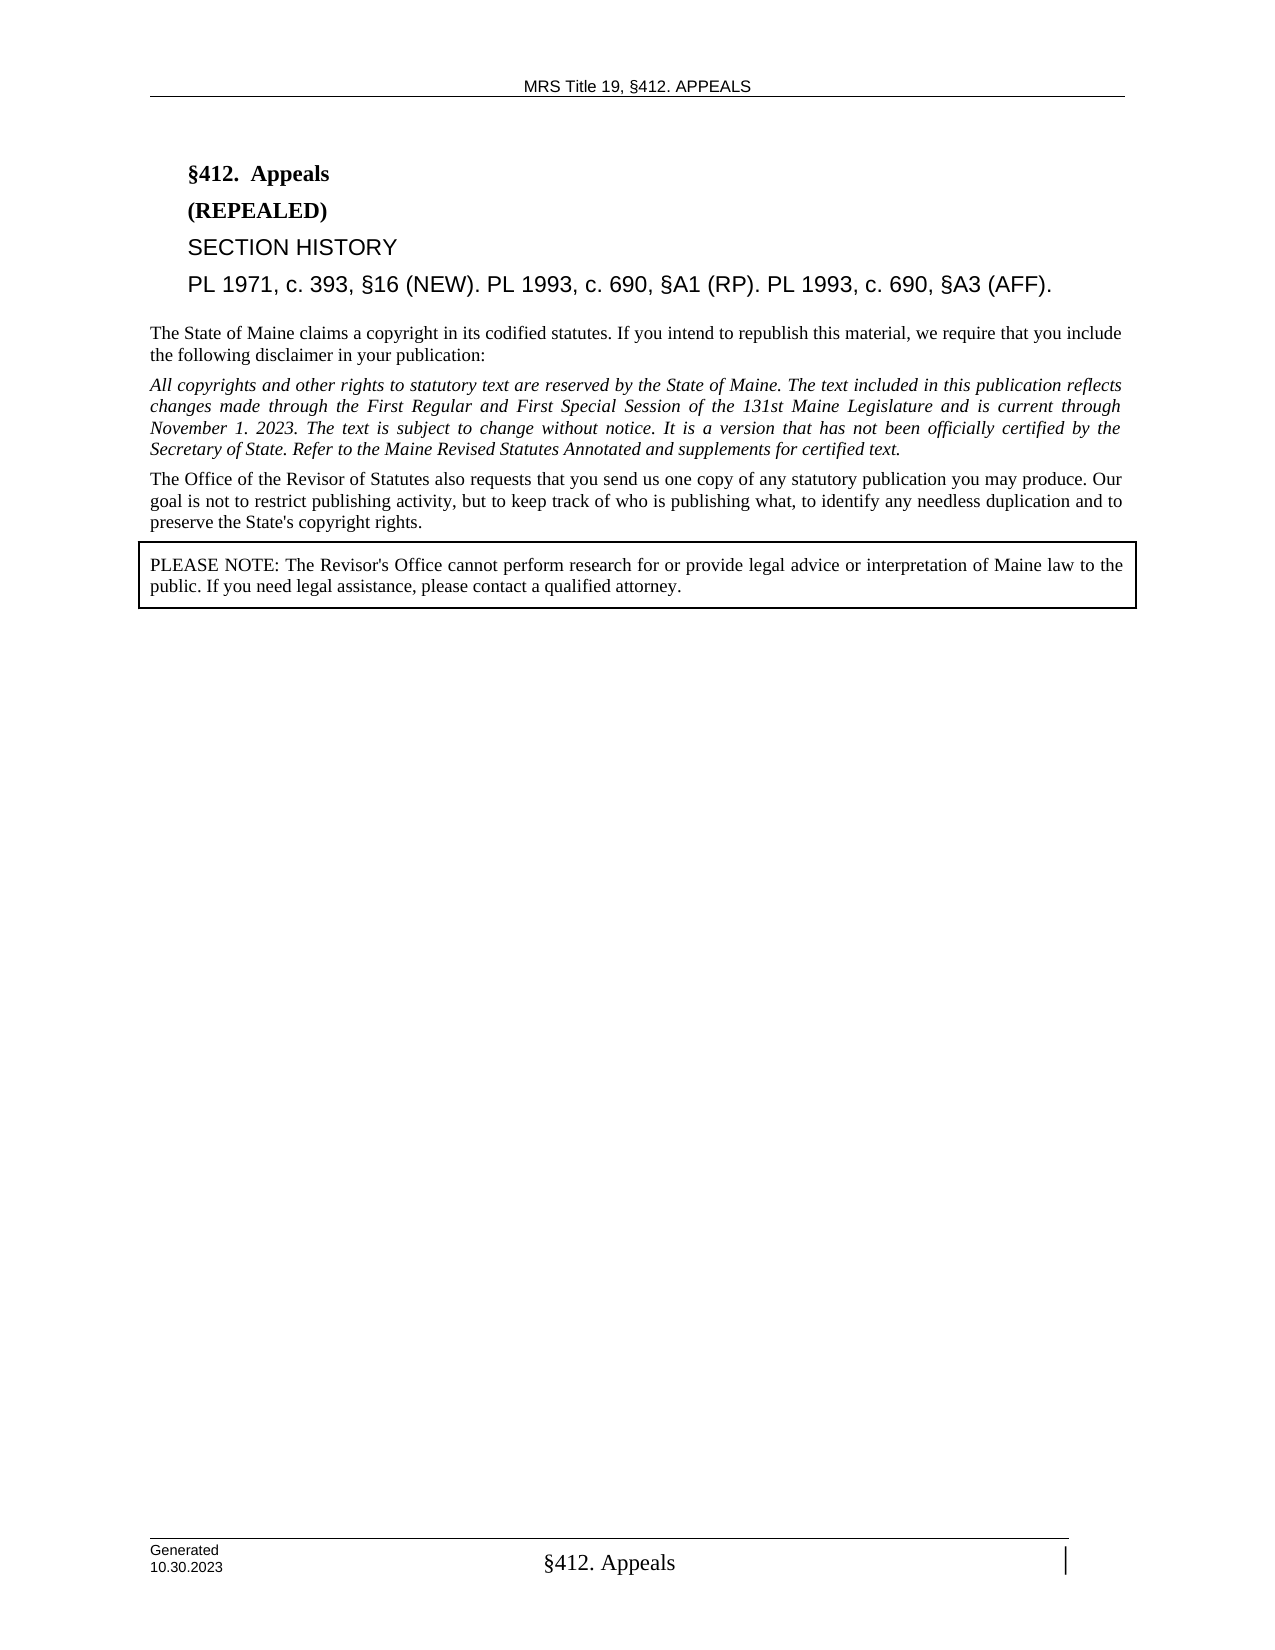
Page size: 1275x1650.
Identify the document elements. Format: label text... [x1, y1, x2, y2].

text SECTION HISTORY [187, 234, 1125, 260]
text §412. Appeals [187, 160, 1125, 187]
text The State of Maine claims a copyright in its codified statutes. If you intend to republish this material, we require that you include the following disclaimer in your publication: [150, 322, 1125, 365]
text PLEASE NOTE: The Revisor's Office cannot perform research for or provide legal advice or interpretation of Maine law to the public. If you need legal assistance, please contact a qualified attorney. [140, 543, 1135, 607]
text PL 1971, c. 393, §16 (NEW). PL 1993, c. 690, §A1 (RP). PL 1993, c. 690, §A3 (AFF). [187, 271, 1125, 297]
text (REPEALED) [187, 197, 1125, 223]
text All copyrights and other rights to statutory text are reserved by the State of Maine. The text included in this publication reflects changes made through the First Regular and First Special Session of the 131st Maine Legislature and is current through November 1. 2023 . The text is subject to change without notice. It is a version that has not been officially certified by the Secretary of State. Refer to the Maine Revised Statutes Annotated and supplements for certified text. [150, 373, 1125, 460]
text The Office of the Revisor of Statutes also requests that you send us one copy of any statutory publication you may produce. Our goal is not to restrict publishing activity, but to keep track of who is publishing what, to identify any needless duplication and to preserve the State's copyright rights. [150, 468, 1125, 533]
